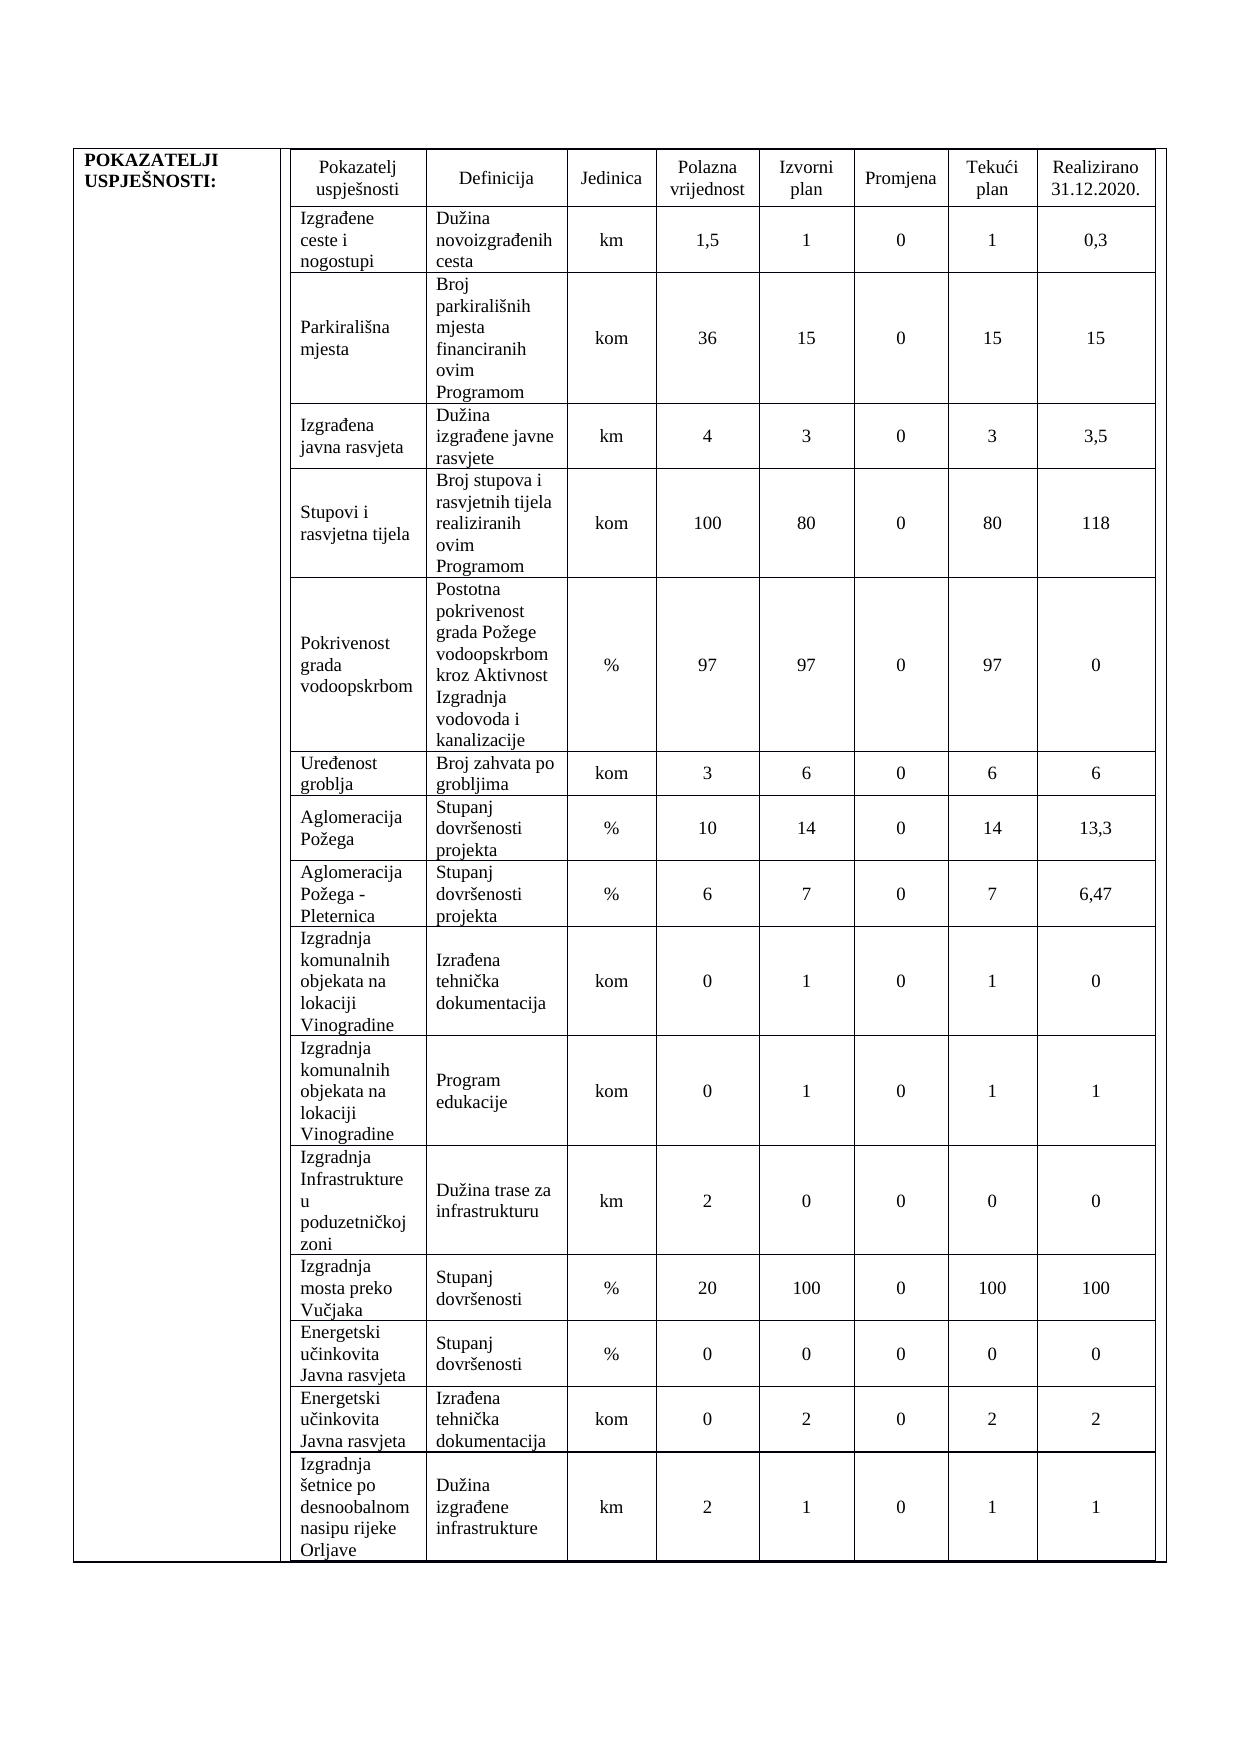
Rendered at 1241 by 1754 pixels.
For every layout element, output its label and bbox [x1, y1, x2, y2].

table_cell [281, 149, 290, 1561]
table_cell [74, 149, 280, 1561]
table_cell [1156, 149, 1166, 1561]
